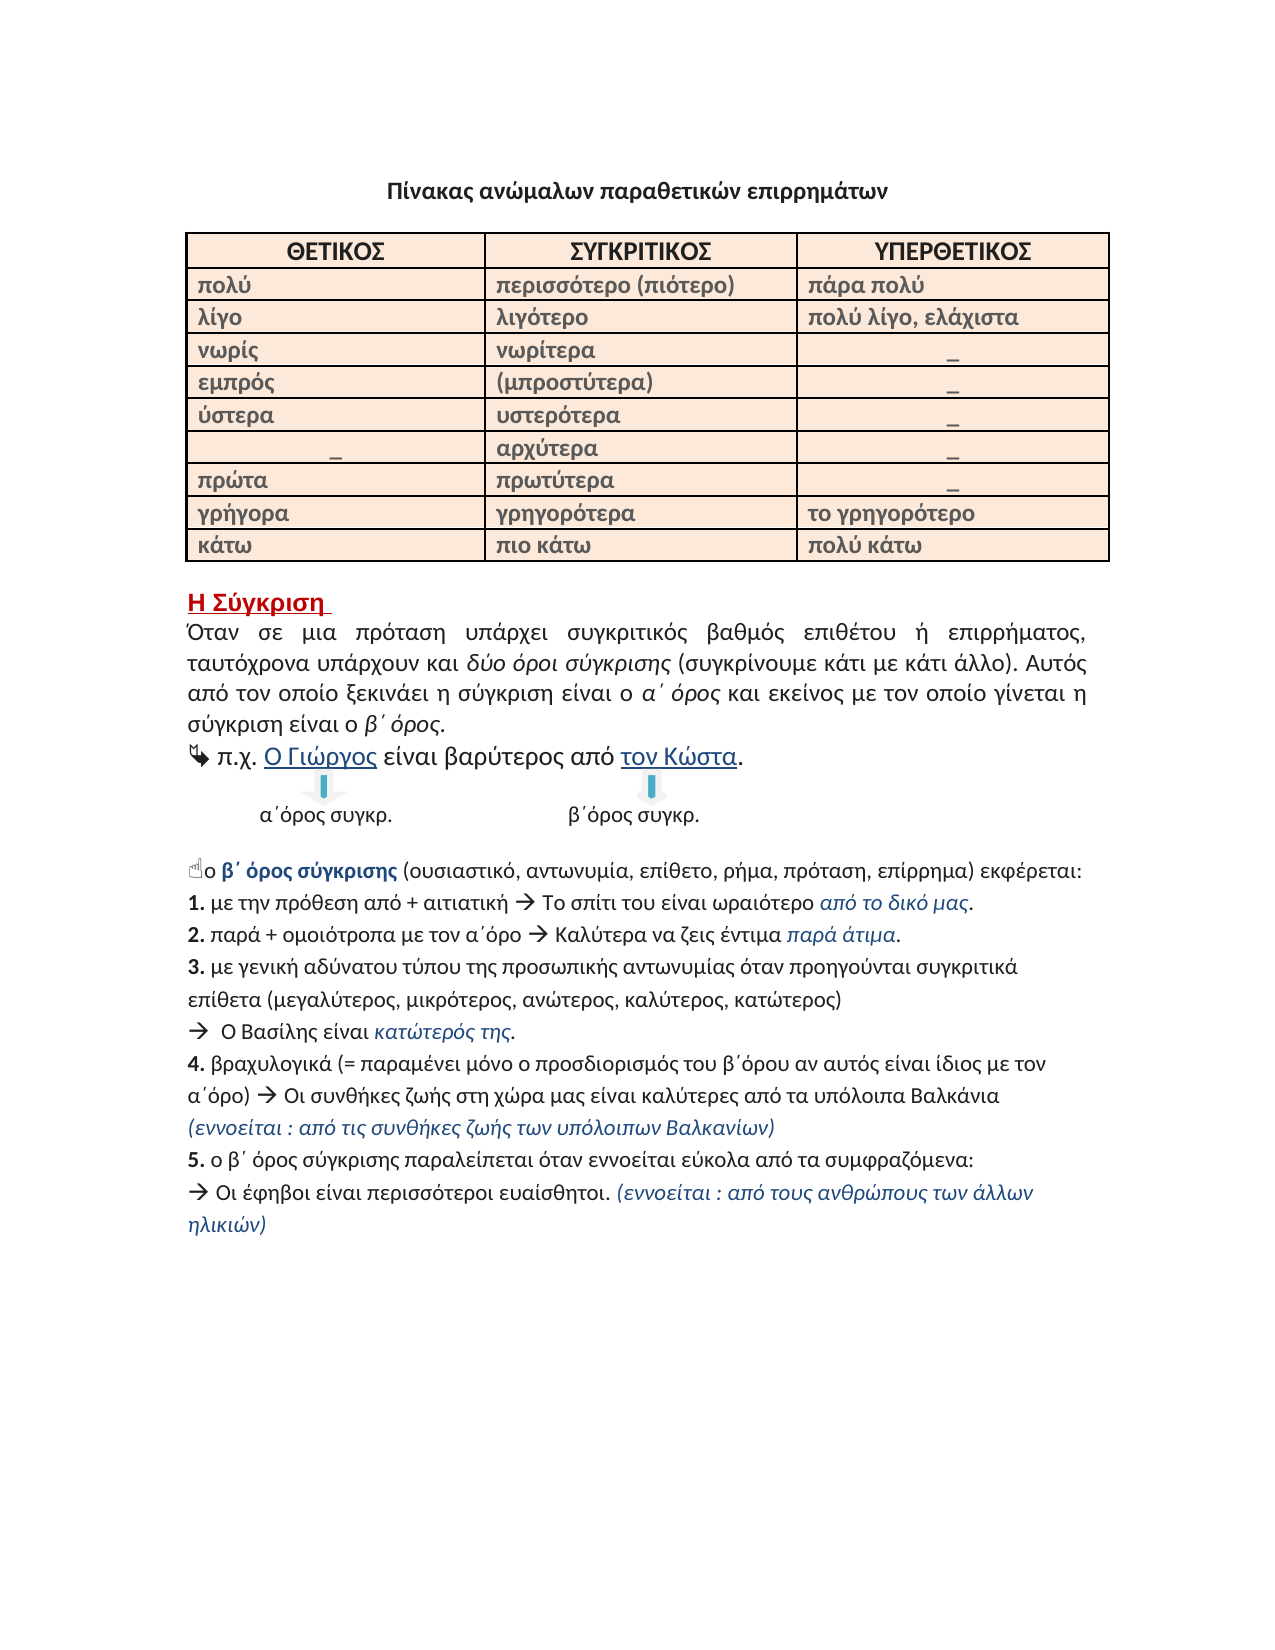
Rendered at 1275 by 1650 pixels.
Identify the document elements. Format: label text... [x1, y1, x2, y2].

table_cell _ [798, 334, 1108, 364]
table_cell ύστερα [188, 399, 484, 430]
text 2. παρά + ομοιότροπα με τον α΄όρο Καλύτερα να ζεις έντιμα παρά άτιμα. [187, 920, 1087, 948]
table_cell (μπροστύτερα) [486, 367, 796, 397]
text ο β΄ όρος σύγκρισης (ουσιαστικό, αντωνυμία, επίθετο, ρήμα, πρόταση, επίρρημα) εκφέρεται: [187, 856, 1103, 884]
text 3. με γενική αδύνατου τύπου της προσωπικής αντωνυμίας όταν προηγούνται συγκριτικά επίθετα (μεγαλύτερος, μικρότερος, ανώτερος, καλύτερος, κατώτερος) [187, 952, 1087, 1013]
table_cell γρηγορότερα [486, 497, 796, 527]
table_cell νωρίς [188, 334, 484, 364]
table_cell λίγο [188, 301, 484, 332]
table_cell κάτω [188, 530, 484, 560]
table_header ΘΕΤΙΚΟΣ [188, 234, 484, 267]
text Η Σύγκριση [187, 588, 1087, 617]
table_cell πολύ λίγο, ελάχιστα [798, 301, 1108, 332]
table_cell γρήγορα [188, 497, 484, 527]
table_header ΥΠΕΡΘΕΤΙΚΟΣ [798, 234, 1108, 267]
table_cell πάρα πολύ [798, 269, 1108, 299]
table_cell πολύ κάτω [798, 530, 1108, 560]
text Ο Βασίλης είναι κατώτερός της. [187, 1017, 1087, 1045]
table_cell υστερότερα [486, 399, 796, 430]
table_cell _ [798, 464, 1108, 495]
table_cell _ [188, 432, 484, 462]
text 5. ο β΄ όρος σύγκρισης παραλείπεται όταν εννοείται εύκολα από τα συμφραζόμενα: [187, 1146, 1087, 1174]
table_cell περισσότερο (πιότερο) [486, 269, 796, 299]
table_cell πιο κάτω [486, 530, 796, 560]
text α΄όρος συγκρ. β΄όρος συγκρ. [187, 800, 1087, 828]
table_cell πρωτύτερα [486, 464, 796, 495]
text Όταν σε μια πρόταση υπάρχει συγκριτικός βαθμός επιθέτου ή επιρρήματος, ταυτόχρονα υπάρχουν και δύο όροι σύγκρισης (συγκρίνουμε κάτι με κάτι άλλο). Αυτός από τον οποίο ξεκινάει η σύγκριση είναι ο α΄ όρος και εκείνος με τον οποίο γίνεται η σύγκριση είναι ο β΄ όρος. [187, 617, 1087, 739]
text π.χ. Ο Γιώργος είναι βαρύτερος από τον Κώστα. [187, 739, 1087, 772]
table_cell αρχύτερα [486, 432, 796, 462]
table_cell _ [798, 367, 1108, 397]
text Οι έφηβοι είναι περισσότεροι ευαίσθητοι. (εννοείται : από τους ανθρώπους των άλλων ηλικιών) [187, 1178, 1087, 1238]
table_cell εμπρός [188, 367, 484, 397]
table_cell πρώτα [188, 464, 484, 495]
text Πίνακας ανώμαλων παραθετικών επιρρημάτων [187, 176, 1087, 206]
text 1. με την πρόθεση από + αιτιατική Το σπίτι του είναι ωραιότερο από το δικό μας. [187, 888, 1087, 916]
table_cell λιγότερο [486, 301, 796, 332]
table_cell πολύ [188, 269, 484, 299]
text 4. βραχυλογικά (= παραμένει μόνο ο προσδιορισμός του β΄όρου αν αυτός είναι ίδιος με τον α΄όρο) Οι συνθήκες ζωής στη χώρα μας είναι καλύτερες από τα υπόλοιπα Βαλκάνια (εννοείται : από τις συνθήκες ζωής των υπόλοιπων Βαλκανίων) [187, 1049, 1087, 1141]
table_cell νωρίτερα [486, 334, 796, 364]
table_cell _ [798, 399, 1108, 430]
table_cell _ [798, 432, 1108, 462]
table_cell το γρηγορότερο [798, 497, 1108, 527]
table_header ΣΥΓΚΡΙΤΙΚΟΣ [486, 234, 796, 267]
